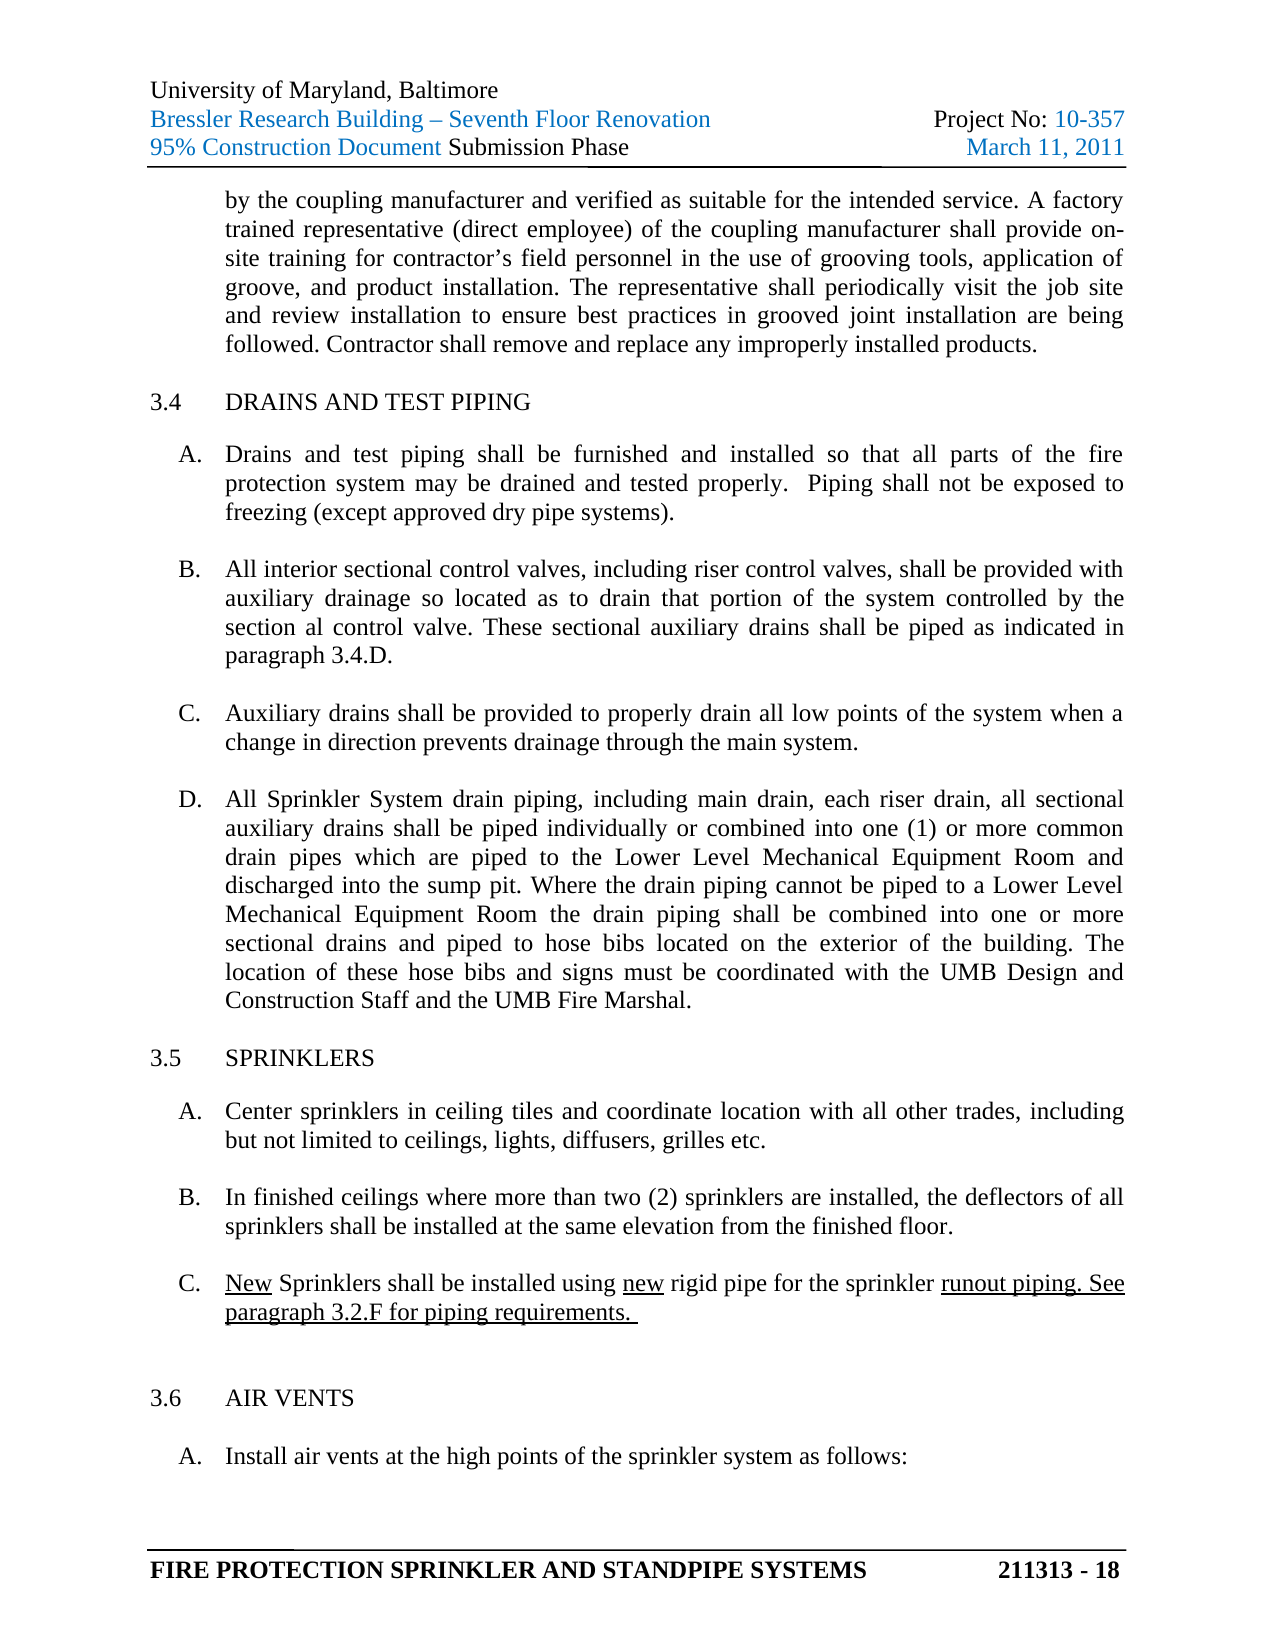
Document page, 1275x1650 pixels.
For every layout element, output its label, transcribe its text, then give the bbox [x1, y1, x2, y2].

text In finished ceilings where more than two (2) sprinklers are installed, the deflectors of all sprinklers shall be installed at the same elevation from the finished floor. [178, 1182, 1125, 1240]
text Auxiliary drains shall be provided to properly drain all low points of the system when a change in direction prevents drainage through the main system. [178, 698, 1125, 756]
text SPRINKLERS [150, 1043, 1125, 1072]
text AIR VENTS [150, 1383, 1125, 1412]
text DRAINS AND TEST PIPING [150, 387, 1125, 415]
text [178, 185, 1125, 358]
text Center sprinklers in ceiling tiles and coordinate location with all other trades, including but not limited to ceilings, lights, diffusers, grilles etc. [178, 1096, 1125, 1153]
text Drains and test piping shall be furnished and installed so that all parts of the fire protection system may be drained and tested properly. Piping shall not be exposed to freezing (except approved dry pipe systems). [178, 439, 1125, 526]
text Install air vents at the high points of the sprinkler system as follows: [178, 1441, 1125, 1470]
text All interior sectional control valves, including riser control valves, shall be provided with auxiliary drainage so located as to drain that portion of the system controlled by the section al control valve. These sectional auxiliary drains shall be piped as indicated in paragraph 3.4.D. [178, 554, 1125, 669]
text New Sprinklers shall be installed using new rigid pipe for the sprinkler runout piping. See paragraph 3.2.F for piping requirements. [178, 1268, 1125, 1326]
text All Sprinkler System drain piping, including main drain, each riser drain, all sectional auxiliary drains shall be piped individually or combined into one (1) or more common drain pipes which are piped to the Lower Level Mechanical Equipment Room and discharged into the sump pit. Where the drain piping cannot be piped to a Lower Level Mechanical Equipment Room the drain piping shall be combined into one or more sectional drains and piped to hose bibs located on the exterior of the building. The location of these hose bibs and signs must be coordinated with the UMB Design and Construction Staff and the UMB Fire Marshal. [178, 784, 1125, 1014]
